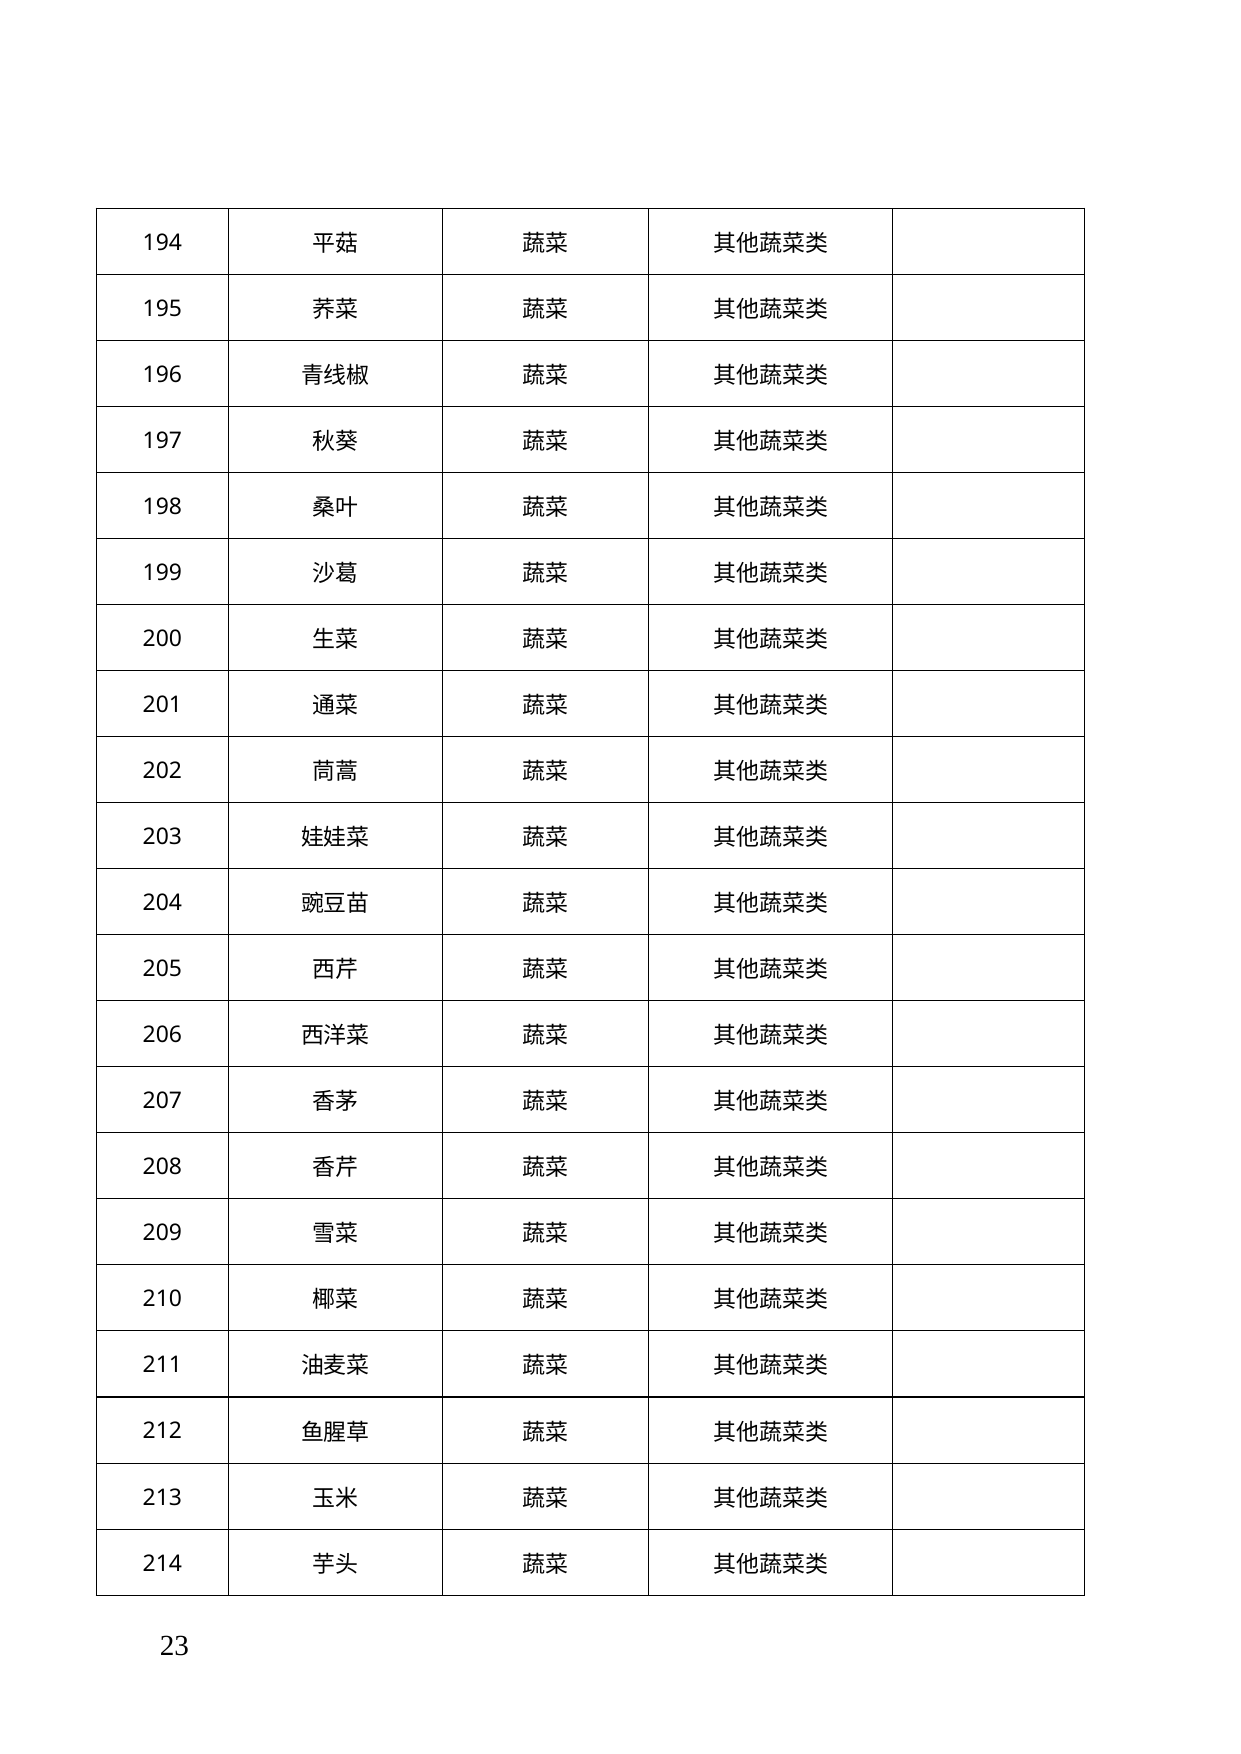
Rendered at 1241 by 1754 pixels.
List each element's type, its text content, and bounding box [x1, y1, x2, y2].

table_cell 其他蔬菜类 [649, 671, 892, 736]
table_cell [893, 539, 1084, 604]
table_cell 其他蔬菜类 [649, 1331, 892, 1396]
table_cell 蔬菜 [443, 1265, 648, 1330]
table_cell 213 [97, 1464, 228, 1528]
table_cell 其他蔬菜类 [649, 407, 892, 472]
table_cell 其他蔬菜类 [649, 1464, 892, 1528]
table_cell 209 [97, 1199, 228, 1264]
table_cell [893, 1265, 1084, 1330]
table_cell 秋葵 [229, 407, 442, 472]
table_cell 其他蔬菜类 [649, 341, 892, 406]
table_cell 蔬菜 [443, 1067, 648, 1132]
table_cell [893, 275, 1084, 340]
table_cell 鱼腥草 [229, 1398, 442, 1462]
table_cell 蔬菜 [443, 869, 648, 934]
table_cell [893, 1001, 1084, 1066]
table_cell [893, 1398, 1084, 1462]
table_cell 206 [97, 1001, 228, 1066]
table_cell 油麦菜 [229, 1331, 442, 1396]
table_cell 其他蔬菜类 [649, 935, 892, 1000]
table_cell 蔬菜 [443, 671, 648, 736]
table_cell 208 [97, 1133, 228, 1198]
table_cell 其他蔬菜类 [649, 209, 892, 274]
table_cell 其他蔬菜类 [649, 1133, 892, 1198]
table_cell 其他蔬菜类 [649, 869, 892, 934]
table_cell 其他蔬菜类 [649, 539, 892, 604]
table_cell 205 [97, 935, 228, 1000]
table_cell 其他蔬菜类 [649, 1398, 892, 1462]
table_cell 201 [97, 671, 228, 736]
table_cell 生菜 [229, 605, 442, 670]
table_cell 203 [97, 803, 228, 868]
table_cell 沙葛 [229, 539, 442, 604]
table_cell [893, 869, 1084, 934]
table_cell 桑叶 [229, 473, 442, 538]
table_cell 其他蔬菜类 [649, 1530, 892, 1594]
table_cell 蔬菜 [443, 605, 648, 670]
table_cell 204 [97, 869, 228, 934]
table_cell 蔬菜 [443, 275, 648, 340]
table_cell 蔬菜 [443, 935, 648, 1000]
table_cell 211 [97, 1331, 228, 1396]
table_cell 蔬菜 [443, 1331, 648, 1396]
table_cell 其他蔬菜类 [649, 1067, 892, 1132]
table_cell [893, 671, 1084, 736]
table_cell 214 [97, 1530, 228, 1594]
table_cell 210 [97, 1265, 228, 1330]
table_cell [893, 1530, 1084, 1594]
table_cell 196 [97, 341, 228, 406]
table_cell 194 [97, 209, 228, 274]
table_cell [893, 209, 1084, 274]
table_cell [893, 1067, 1084, 1132]
table_cell 芋头 [229, 1530, 442, 1594]
table_cell 香茅 [229, 1067, 442, 1132]
table_cell 平菇 [229, 209, 442, 274]
table_cell 椰菜 [229, 1265, 442, 1330]
table_cell 娃娃菜 [229, 803, 442, 868]
table_cell 其他蔬菜类 [649, 1001, 892, 1066]
table_cell [893, 737, 1084, 802]
table_cell 蔬菜 [443, 737, 648, 802]
table_cell 荞菜 [229, 275, 442, 340]
table_cell 蔬菜 [443, 1199, 648, 1264]
table_cell [893, 935, 1084, 1000]
table_cell 207 [97, 1067, 228, 1132]
table_cell 蔬菜 [443, 1398, 648, 1462]
table_cell 其他蔬菜类 [649, 473, 892, 538]
table_cell 其他蔬菜类 [649, 1199, 892, 1264]
table_cell [893, 341, 1084, 406]
table_cell 蔬菜 [443, 539, 648, 604]
table_cell [893, 1464, 1084, 1528]
table_cell 195 [97, 275, 228, 340]
table_cell 茼蒿 [229, 737, 442, 802]
table_cell 其他蔬菜类 [649, 605, 892, 670]
table_cell 雪菜 [229, 1199, 442, 1264]
table_cell 蔬菜 [443, 407, 648, 472]
table_cell 其他蔬菜类 [649, 737, 892, 802]
table_cell 西洋菜 [229, 1001, 442, 1066]
table_cell 豌豆苗 [229, 869, 442, 934]
table_cell [893, 1199, 1084, 1264]
table_cell [893, 473, 1084, 538]
table_cell 其他蔬菜类 [649, 1265, 892, 1330]
table_cell 蔬菜 [443, 1464, 648, 1528]
table_cell 199 [97, 539, 228, 604]
table_cell 蔬菜 [443, 209, 648, 274]
table_cell 蔬菜 [443, 1133, 648, 1198]
table_cell 其他蔬菜类 [649, 803, 892, 868]
table_cell 200 [97, 605, 228, 670]
table_cell 蔬菜 [443, 473, 648, 538]
table_cell [893, 1133, 1084, 1198]
table_cell 青线椒 [229, 341, 442, 406]
table_cell 西芹 [229, 935, 442, 1000]
table_cell 香芹 [229, 1133, 442, 1198]
table_cell 通菜 [229, 671, 442, 736]
table_cell 212 [97, 1398, 228, 1462]
table_cell 198 [97, 473, 228, 538]
table_cell 蔬菜 [443, 1530, 648, 1594]
table_cell [893, 605, 1084, 670]
table_cell 202 [97, 737, 228, 802]
table_cell 其他蔬菜类 [649, 275, 892, 340]
table_cell 玉米 [229, 1464, 442, 1528]
table_cell 蔬菜 [443, 341, 648, 406]
table_cell 蔬菜 [443, 803, 648, 868]
table_cell 蔬菜 [443, 1001, 648, 1066]
table_cell [893, 803, 1084, 868]
table_cell 197 [97, 407, 228, 472]
table_cell [893, 1331, 1084, 1396]
table_cell [893, 407, 1084, 472]
